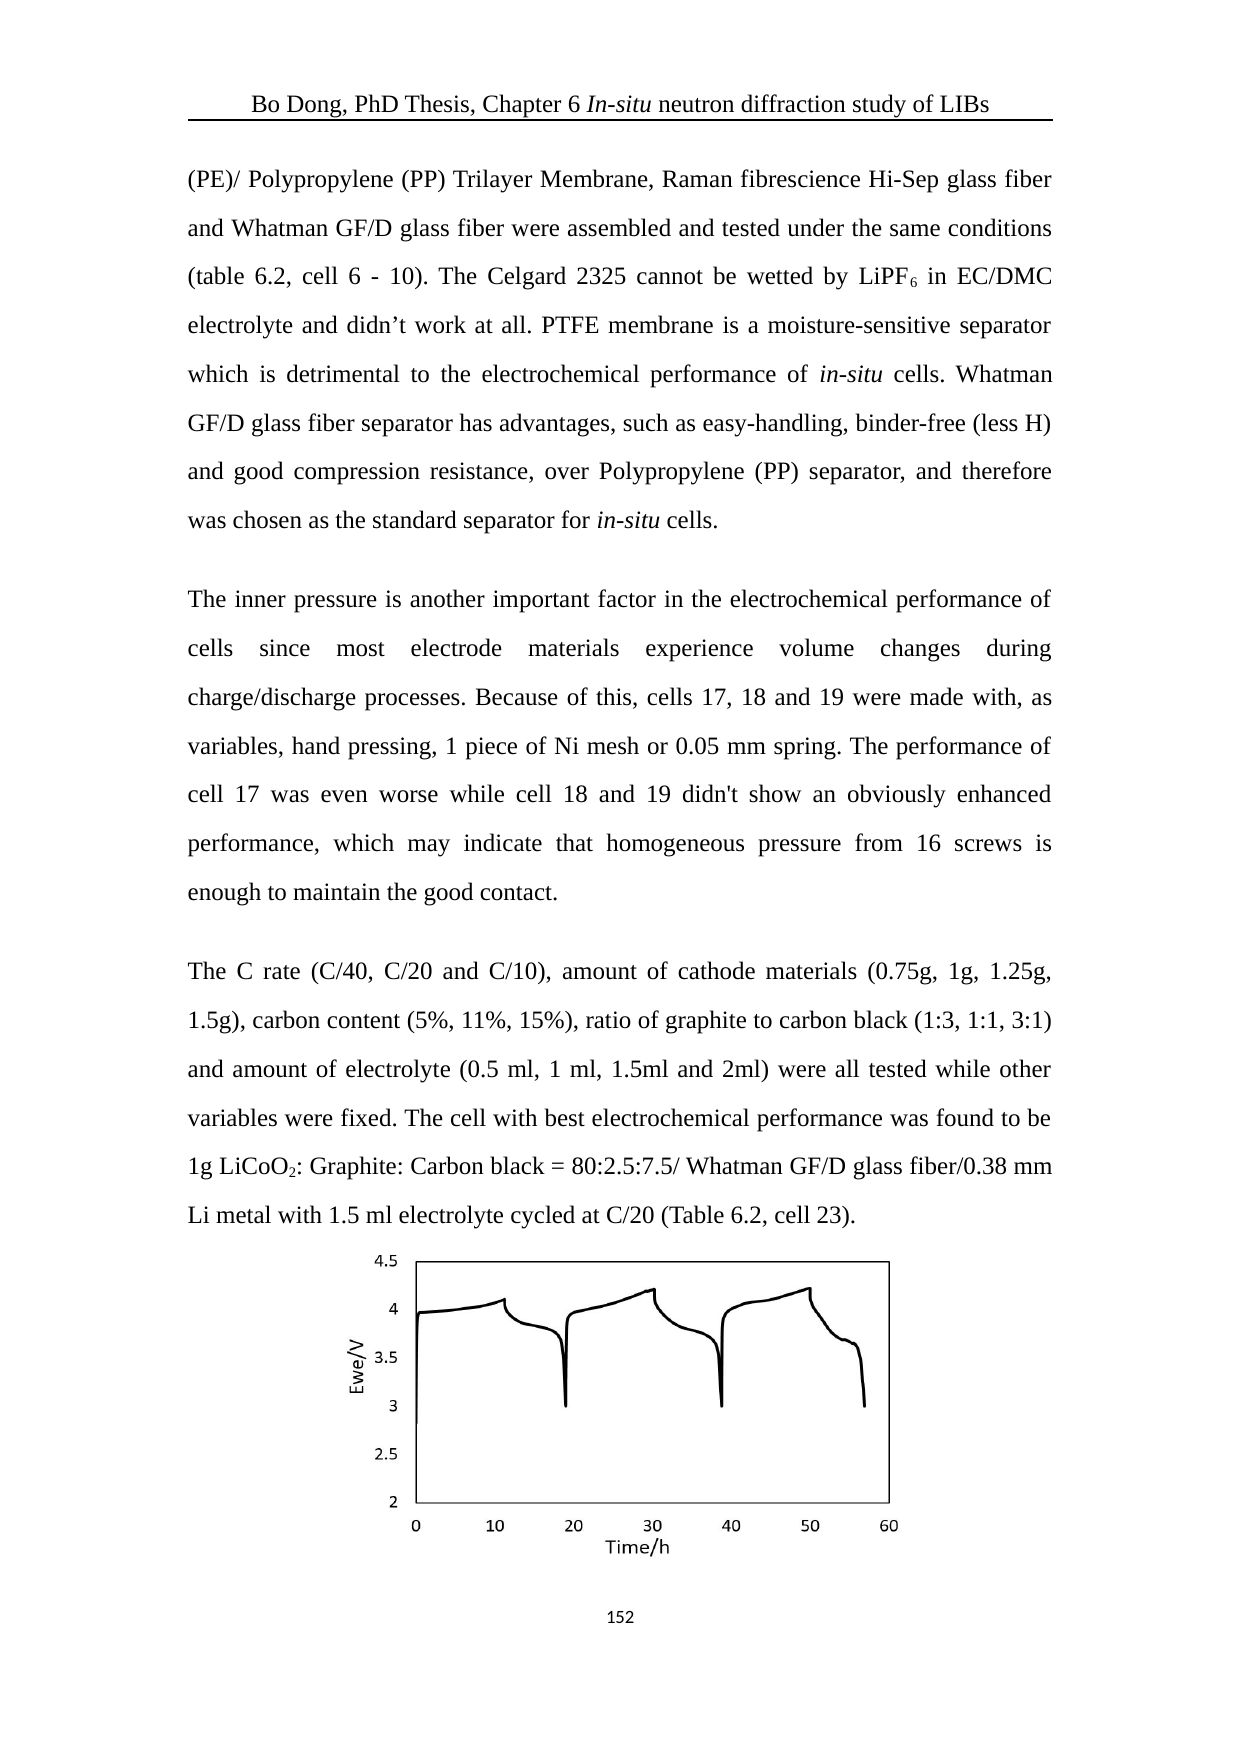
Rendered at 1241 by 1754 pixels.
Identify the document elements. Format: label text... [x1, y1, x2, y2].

text The C rate (C/40, C/20 and C/10), amount of cathode materials (0.75g, 1g, 1.25g, 1.5g), carbon content (5%, 11%, 15%), ratio of graphite to carbon black (1:3, 1:1, 3:1) and amount of electrolyte (0.5 ml, 1 ml, 1.5ml and 2ml) were all tested while other variables were fixed. The cell with best electrochemical performance was found to be 1g LiCoO2: Graphite: Carbon black = 80:2.5:7.5/ Whatman GF/D glass fiber/0.38 mm Li metal with 1.5 ml electrolyte cycled at C/20 (Table 6.2, cell 23). [187, 954, 1053, 1231]
picture [336, 1245, 905, 1560]
text The inner pressure is another important factor in the electrochemical performance of cells since most electrode materials experience volume changes during charge/discharge processes. Because of this, cells 17, 18 and 19 were made with, as variables, hand pressing, 1 piece of Ni mesh or 0.05 mm spring. The performance of cell 17 was even worse while cell 18 and 19 didn't show an obviously enhanced performance, which may indicate that homogeneous pressure from 16 screws is enough to maintain the good contact. [187, 583, 1053, 908]
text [187, 162, 1053, 536]
